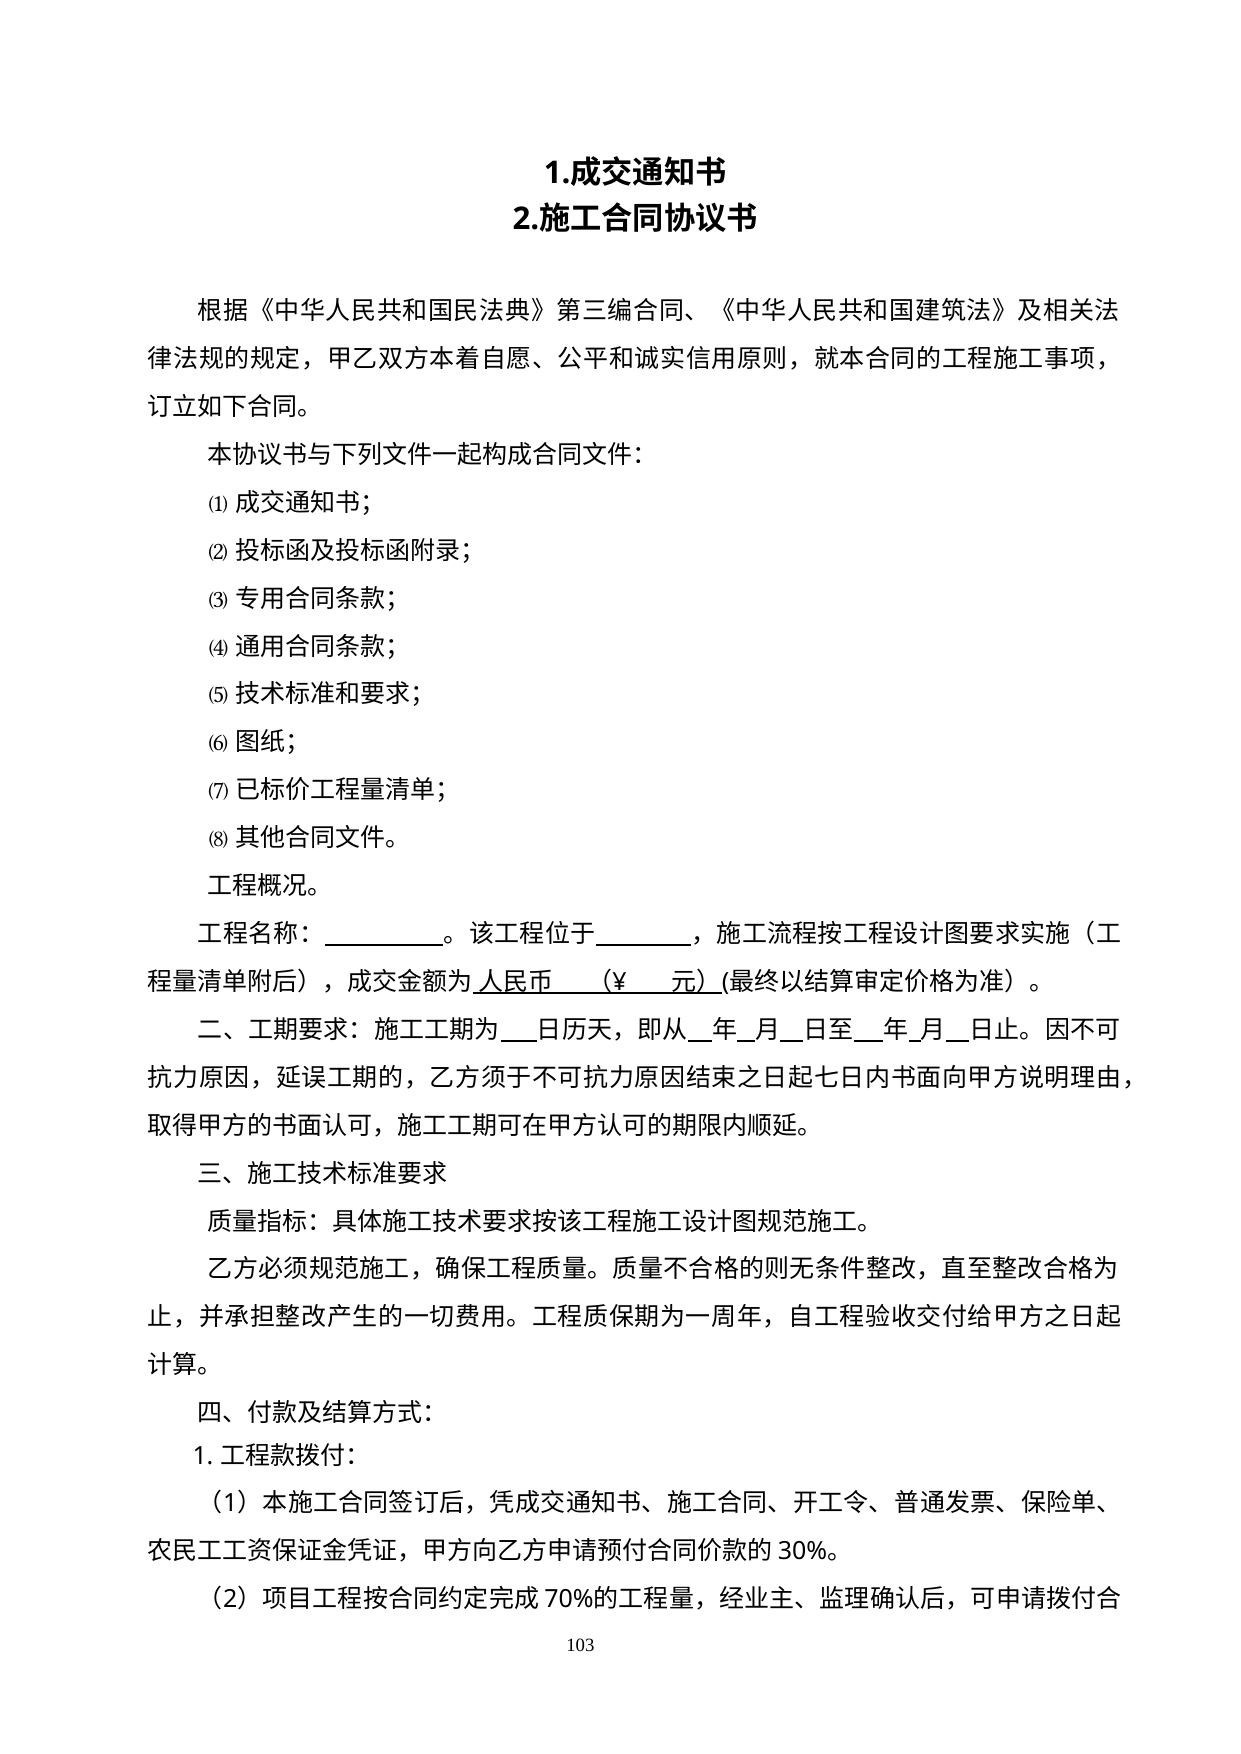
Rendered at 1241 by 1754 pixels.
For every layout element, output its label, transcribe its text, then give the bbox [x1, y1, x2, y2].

text 根据《中华人民共和国民法典》第三编合同、《中华人民共和国建筑法》及相关法律法规的规定，甲乙双方本着自愿、公平和诚实信用原则，就本合同的工程施工事项，订立如下合同。 [148, 281, 1122, 425]
text 四、付款及结算方式： [148, 1383, 1122, 1431]
text ⑹ 图纸； [148, 712, 1122, 760]
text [148, 1569, 1122, 1617]
text ⑵ 投标函及投标函附录； [148, 521, 1122, 569]
text 工程概况。 [148, 856, 1122, 904]
text 乙方必须规范施工，确保工程质量。质量不合格的则无条件整改，直至整改合格为止，并承担整改产生的一切费用。工程质保期为一周年，自工程验收交付给甲方之日起计算。 [148, 1239, 1122, 1383]
text 二、工期要求：施工工期为 日历天，即从 年 月 日至 年 月 日止。因不可抗力原因，延误工期的，乙方须于不可抗力原因结束之日起七日内书面向甲方说明理由，取得甲方的书面认可，施工工期可在甲方认可的期限内顺延。 [148, 1000, 1122, 1144]
text 1.成交通知书 [148, 148, 1122, 193]
text 质量指标：具体施工技术要求按该工程施工设计图规范施工。 [148, 1192, 1122, 1239]
text ⑻ 其他合同文件。 [148, 808, 1122, 856]
text 本协议书与下列文件一起构成合同文件： [148, 425, 1122, 473]
text 2.施工合同协议书 [148, 193, 1122, 238]
text ⑷ 通用合同条款； [148, 617, 1122, 664]
text 1. 工程款拨付： [168, 1431, 1122, 1473]
text ⑺ 已标价工程量清单； [148, 760, 1122, 808]
text ⑴ 成交通知书； [148, 473, 1122, 521]
text （1）本施工合同签订后，凭成交通知书、施工合同、开工令、普通发票、保险单、农民工工资保证金凭证，甲方向乙方申请预付合同价款的30%。 [148, 1473, 1122, 1569]
text 三、施工技术标准要求 [148, 1144, 1122, 1192]
text ⑸ 技术标准和要求； [148, 664, 1122, 712]
text 工程名称： 。该工程位于 ，施工流程按工程设计图要求实施（工程量清单附后），成交金额为 人民币 （¥ 元）(最终以结算审定价格为准）。 [148, 904, 1122, 1000]
text ⑶ 专用合同条款； [148, 569, 1122, 617]
